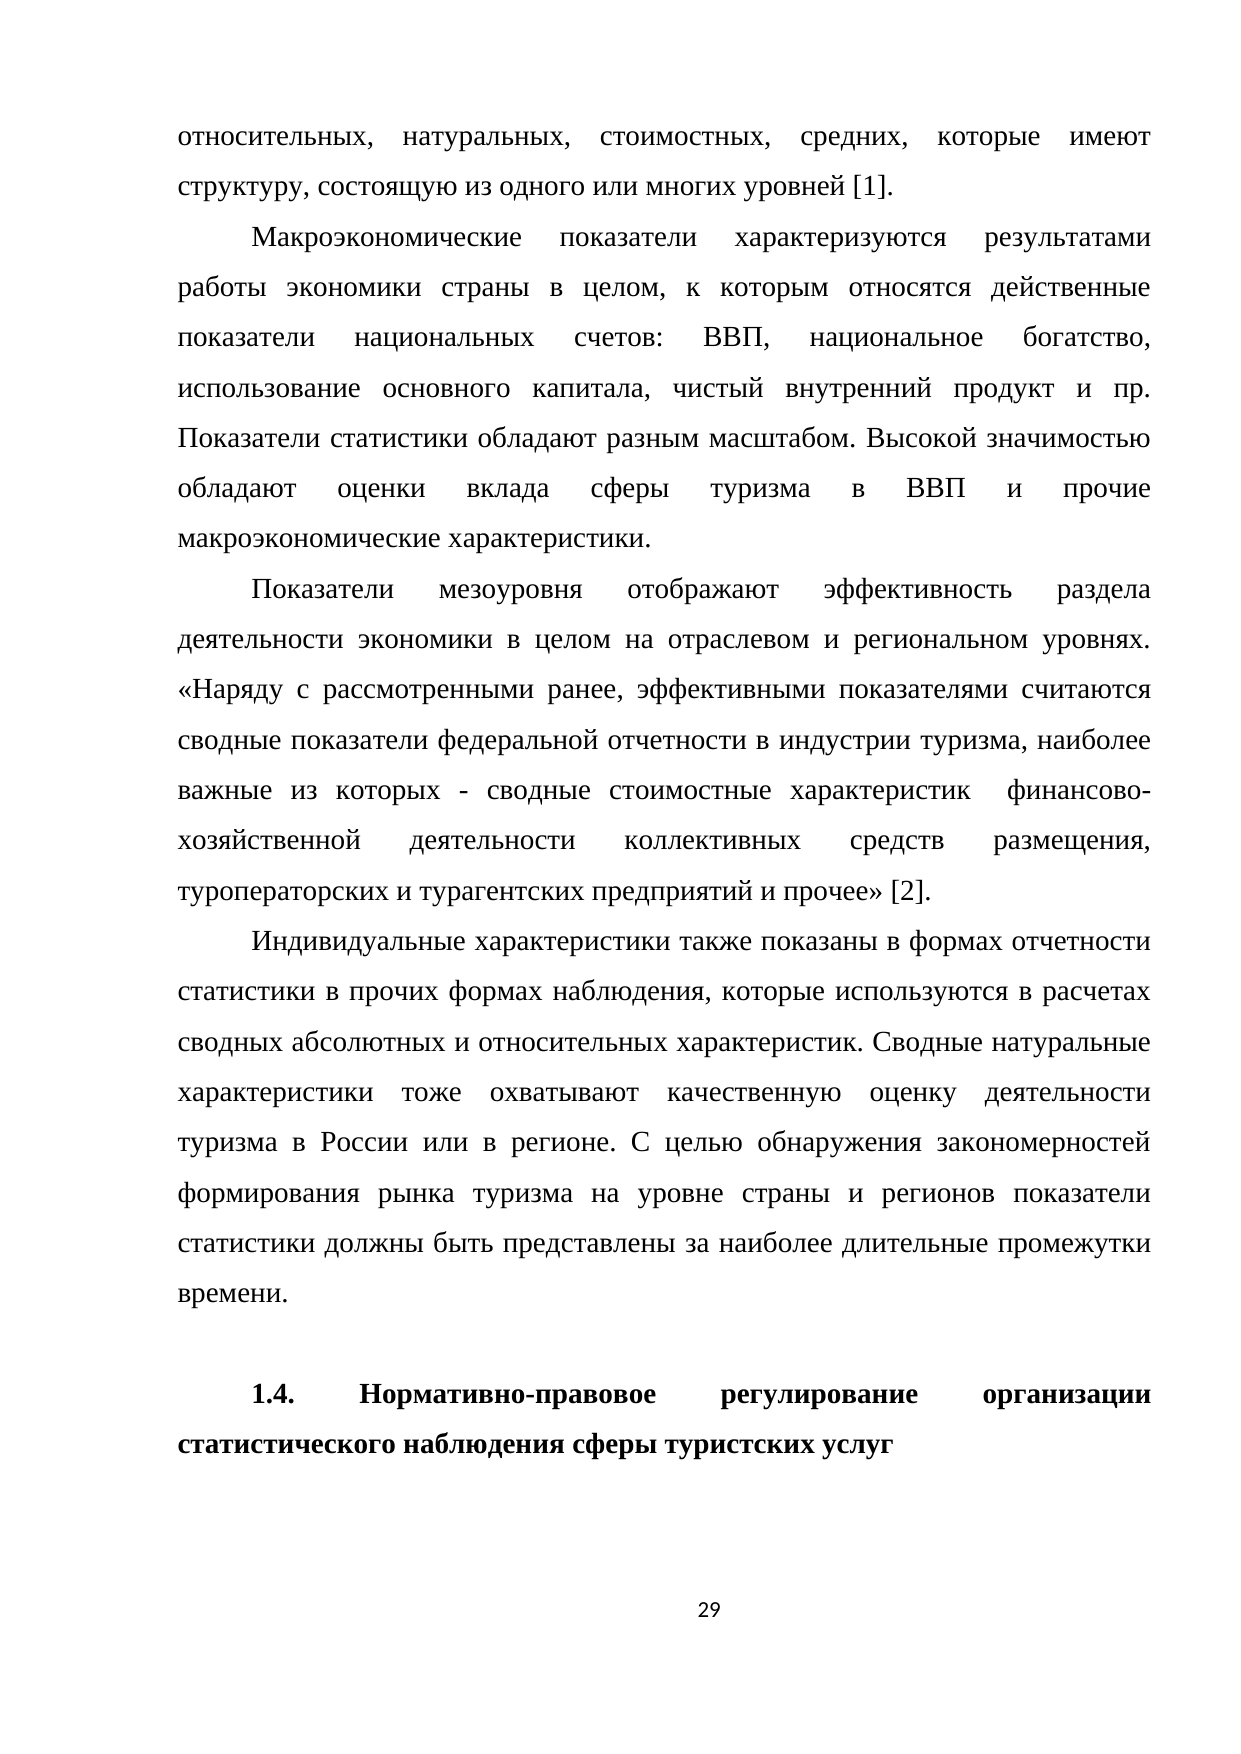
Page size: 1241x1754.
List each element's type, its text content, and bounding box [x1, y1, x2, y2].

text Индивидуальные характеристики также показаны в формах отчетности статистики в прочих формах наблюдения, которые используются в расчетах сводных абсолютных и относительных характеристик. Сводные натуральные характеристики тоже охватывают качественную оценку деятельности туризма в России или в регионе. С целью обнаружения закономерностей формирования рынка туризма на уровне страны и регионов показатели статистики должны быть представлены за наиболее длительные промежутки времени. [177, 923, 1152, 1309]
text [177, 118, 1152, 202]
text Показатели мезоуровня отображают эффективность раздела деятельности экономики в целом на отраслевом и региональном уровнях. «Наряду с рассмотренными ранее, эффективными показателями считаются сводные показатели федеральной отчетности в индустрии туризма, наиболее важные из которых - сводные стоимостные характеристик финансово-хозяйственной деятельности коллективных средств размещения, туроператорских и турагентских предприятий и прочее» [2]. [177, 571, 1152, 906]
text 1.4. Нормативно-правовое регулирование организации статистического наблюдения сферы туристских услуг [177, 1376, 1152, 1460]
text Макроэкономические показатели характеризуются результатами работы экономики страны в целом, к которым относятся действенные показатели национальных счетов: ВВП, национальное богатство, использование основного капитала, чистый внутренний продукт и пр. Показатели статистики обладают разным масштабом. Высокой значимостью обладают оценки вклада сферы туризма в ВВП и прочие макроэкономические характеристики. [177, 219, 1152, 554]
